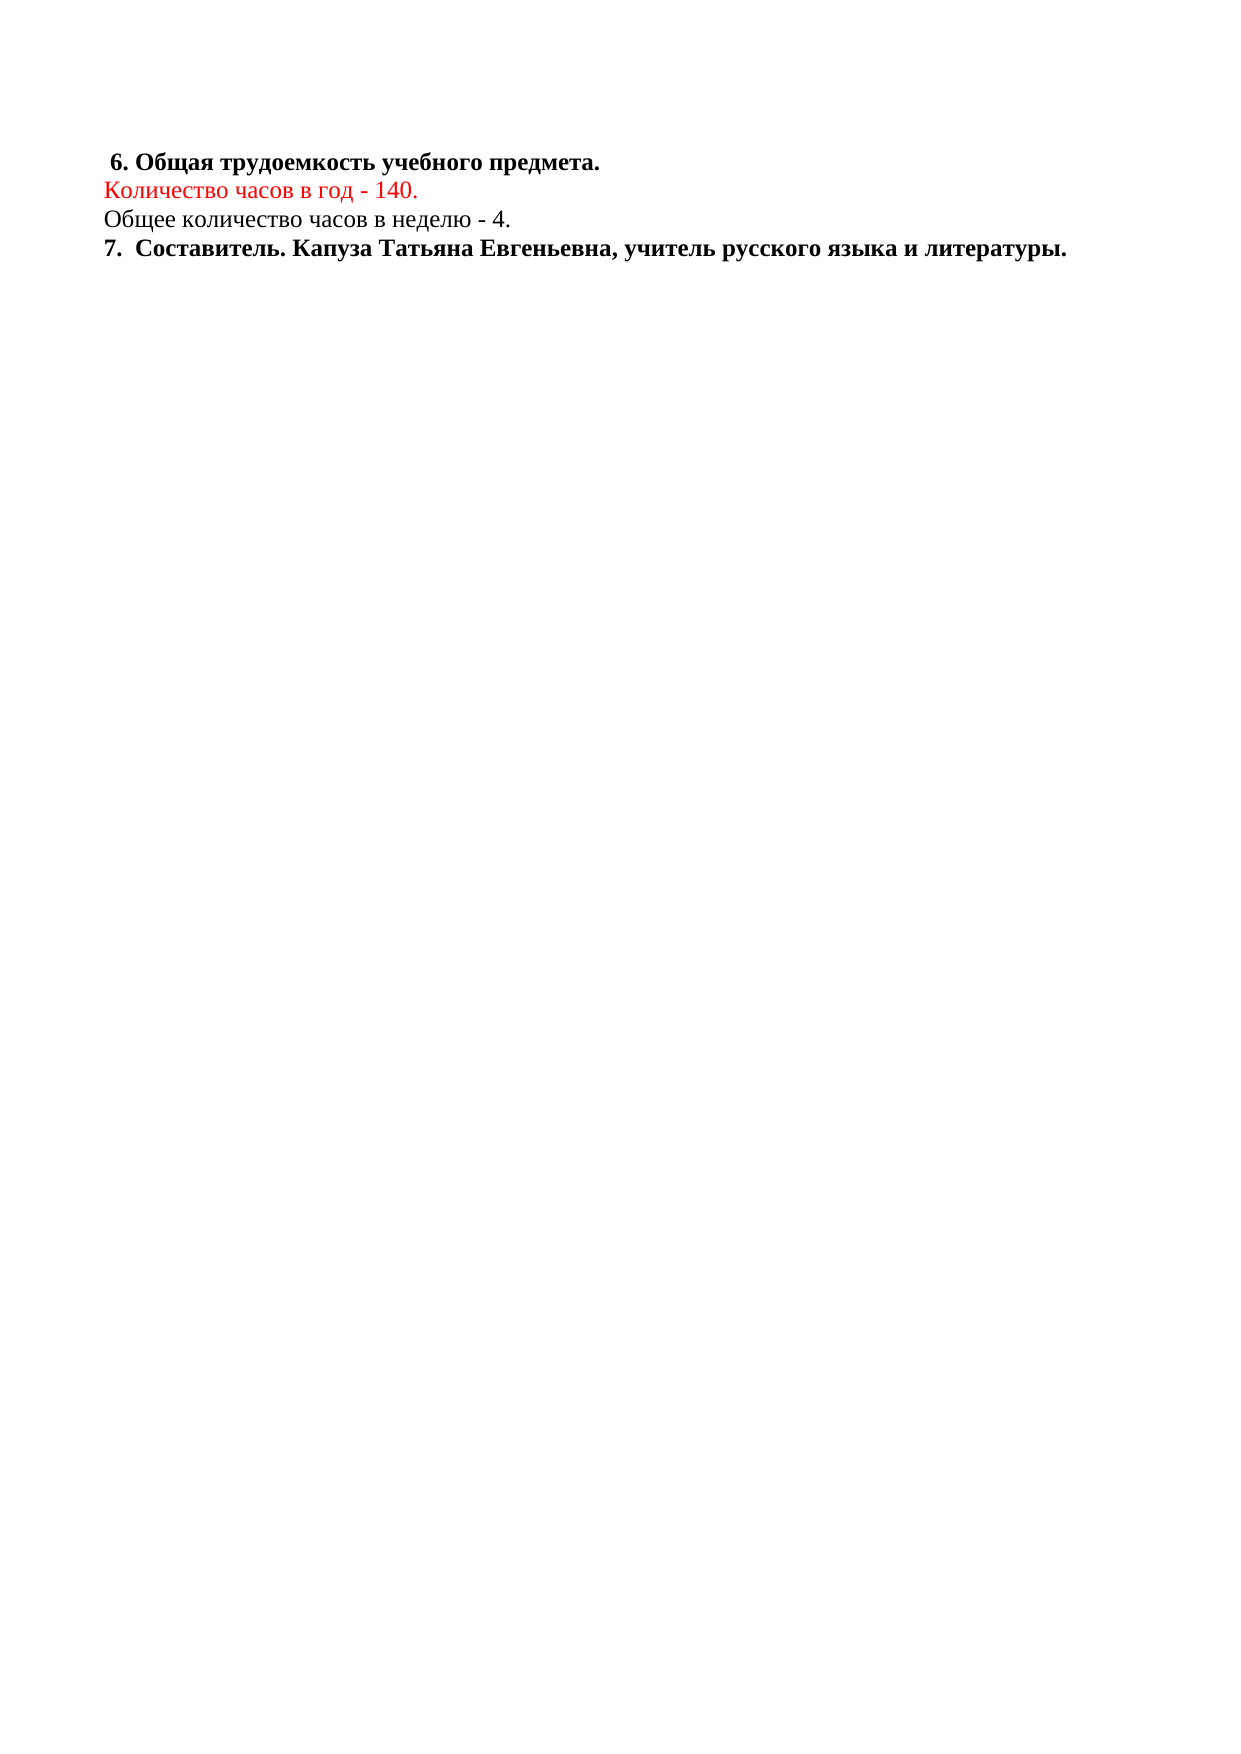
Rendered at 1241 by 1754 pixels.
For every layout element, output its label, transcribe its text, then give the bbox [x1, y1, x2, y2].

text 7. Составитель. Капуза Татьяна Евгеньевна, учитель русского языка и литературы. [103, 233, 1152, 262]
text Количество часов в год - 140. [103, 176, 1152, 204]
text 6. Общая трудоемкость учебного предмета. [103, 147, 1152, 176]
text Общее количество часов в неделю - 4. [103, 204, 1152, 233]
